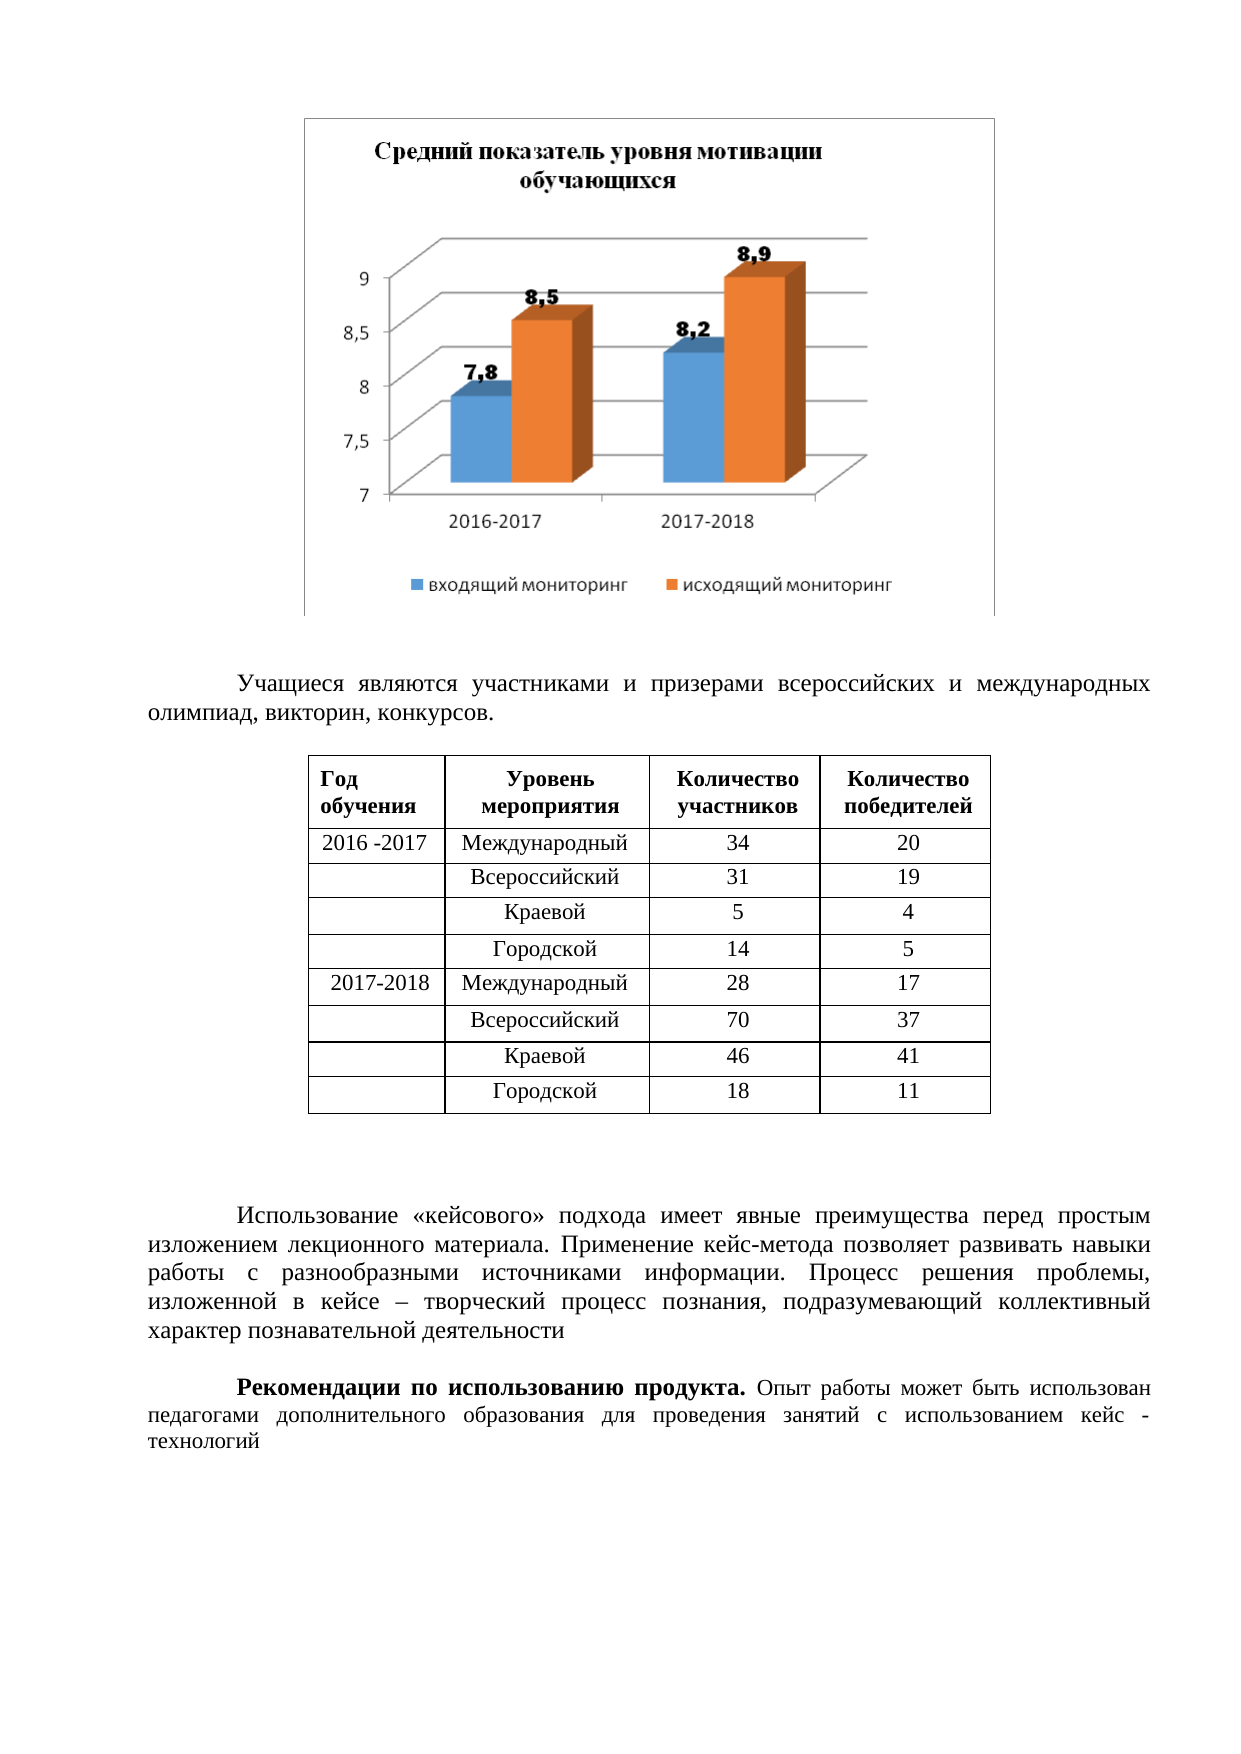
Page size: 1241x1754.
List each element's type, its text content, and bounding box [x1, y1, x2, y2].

table_cell 2016 -2017 [309, 829, 444, 862]
table_header Уровень мероприятия [446, 756, 649, 828]
table_cell Всероссийский [446, 1006, 649, 1041]
table_cell Городской [446, 935, 649, 968]
table_cell Городской [446, 1077, 649, 1112]
table_cell [309, 864, 444, 897]
table_cell Международный [446, 829, 649, 862]
table_header Количество победителей [821, 756, 990, 828]
table_header Количество участников [650, 756, 819, 828]
table_cell 5 [821, 935, 990, 968]
table_cell 11 [821, 1077, 990, 1112]
table_cell 41 [821, 1043, 990, 1076]
table_cell [309, 1043, 444, 1076]
table_cell 18 [650, 1077, 819, 1112]
table_cell 37 [821, 1006, 990, 1041]
table_cell [309, 1006, 444, 1041]
text Использование «кейсового» подхода имеет явные преимущества перед простым изложением лекционного материала. Применение кейс-метода позволяет развивать навыки работы с разнообразными источниками информации. Процесс решения проблемы, изложенной в кейсе – творческий процесс познания, подразумевающий коллективный характер познавательной деятельности [148, 1200, 1152, 1344]
table_header Год обучения [309, 756, 444, 828]
table_cell [309, 1077, 444, 1112]
table_cell Краевой [446, 1043, 649, 1076]
table_cell 19 [821, 864, 990, 897]
table_cell [309, 898, 444, 933]
table_cell 28 [650, 969, 819, 1005]
table_cell 14 [650, 935, 819, 968]
table_cell 31 [650, 864, 819, 897]
table_cell 46 [650, 1043, 819, 1076]
table_cell 4 [821, 898, 990, 933]
table_cell 5 [650, 898, 819, 933]
picture [303, 118, 995, 616]
table_cell 20 [821, 829, 990, 862]
text Учащиеся являются участниками и призерами всероссийских и международных олимпиад, викторин, конкурсов. [148, 668, 1152, 726]
table_cell Международный [446, 969, 649, 1005]
table_cell 70 [650, 1006, 819, 1041]
list Рекомендации по использованию продукта. Опыт работы может быть использован педагогами дополнительного образования для проведения занятий с использованием кейс -технологий [148, 1372, 1152, 1454]
table_cell 34 [650, 829, 819, 862]
table_cell Краевой [446, 898, 649, 933]
table_cell [309, 935, 444, 968]
table_cell 2017-2018 [309, 969, 444, 1005]
table_cell 17 [821, 969, 990, 1005]
table_cell Всероссийский [446, 864, 649, 897]
